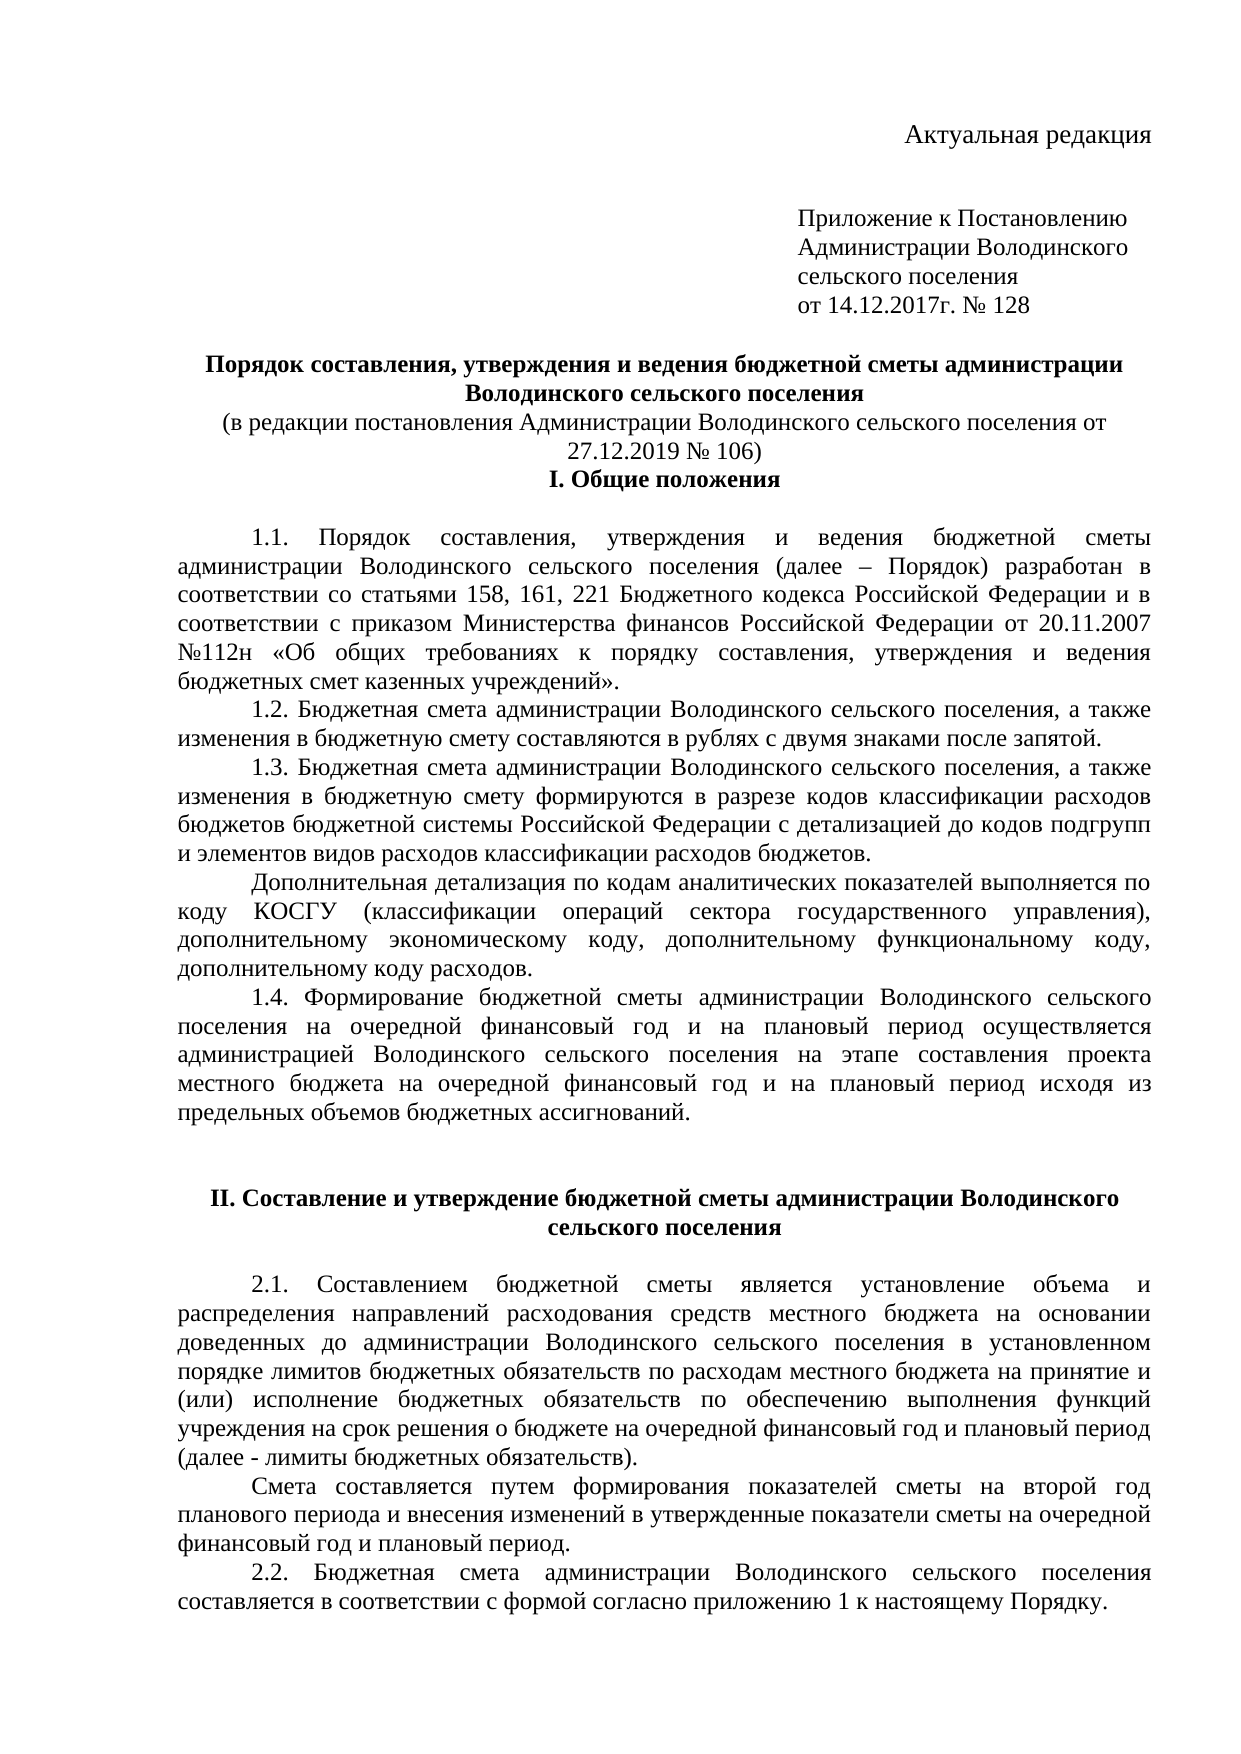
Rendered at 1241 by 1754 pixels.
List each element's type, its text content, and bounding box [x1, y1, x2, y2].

text II. Составление и утверждение бюджетной сметы администрации Володинского сельского поселения [177, 1183, 1152, 1241]
text сельского поселения [177, 261, 1152, 290]
text 2.1. Составлением бюджетной сметы является установление объема и распределения направлений расходования средств местного бюджета на основании доведенных до администрации Володинского сельского поселения в установленном порядке лимитов бюджетных обязательств по расходам местного бюджета на принятие и (или) исполнение бюджетных обязательств по обеспечению выполнения функций учреждения на срок решения о бюджете на очередной финансовый год и плановый период (далее - лимиты бюджетных обязательств). [177, 1269, 1152, 1471]
text (в редакции постановления Администрации Володинского сельского поселения от 27.12.2019 № 106) [177, 407, 1152, 464]
text Актуальная редакция [177, 118, 1152, 149]
text Порядок составления, утверждения и ведения бюджетной сметы администрации Володинского сельского поселения [177, 349, 1152, 407]
text 1.3. Бюджетная смета администрации Володинского сельского поселения, а также изменения в бюджетную смету формируются в разрезе кодов классификации расходов бюджетов бюджетной системы Российской Федерации с детализацией до кодов подгрупп и элементов видов расходов классификации расходов бюджетов. [177, 752, 1152, 867]
text Администрации Володинского [177, 232, 1152, 261]
text Приложение к Постановлению [177, 203, 1152, 232]
text 1.4. Формирование бюджетной сметы администрации Володинского сельского поселения на очередной финансовый год и на плановый период осуществляется администрацией Володинского сельского поселения на этапе составления проекта местного бюджета на очередной финансовый год и на плановый период исходя из предельных объемов бюджетных ассигнований. [177, 982, 1152, 1126]
text I. Общие положения [177, 464, 1152, 493]
text 2.2. Бюджетная смета администрации Володинского сельского поселения составляется в соответствии с формой согласно приложению 1 к настоящему Порядку. [177, 1557, 1152, 1614]
text Смета составляется путем формирования показателей сметы на второй год планового периода и внесения изменений в утвержденные показатели сметы на очередной финансовый год и плановый период. [177, 1471, 1152, 1557]
text 1.2. Бюджетная смета администрации Володинского сельского поселения, а также изменения в бюджетную смету составляются в рублях с двумя знаками после запятой. [177, 694, 1152, 752]
text от 14.12.2017г. № 128 [177, 290, 1152, 318]
text 1.1. Порядок составления, утверждения и ведения бюджетной сметы администрации Володинского сельского поселения (далее – Порядок) разработан в соответствии со статьями 158, 161, 221 Бюджетного кодекса Российской Федерации и в соответствии с приказом Министерства финансов Российской Федерации от 20.11.2007 №112н «Об общих требованиях к порядку составления, утверждения и ведения бюджетных смет казенных учреждений». [177, 522, 1152, 694]
text Дополнительная детализация по кодам аналитических показателей выполняется по коду КОСГУ (классификации операций сектора государственного управления), дополнительному экономическому коду, дополнительному функциональному коду, дополнительному коду расходов. [177, 867, 1152, 982]
